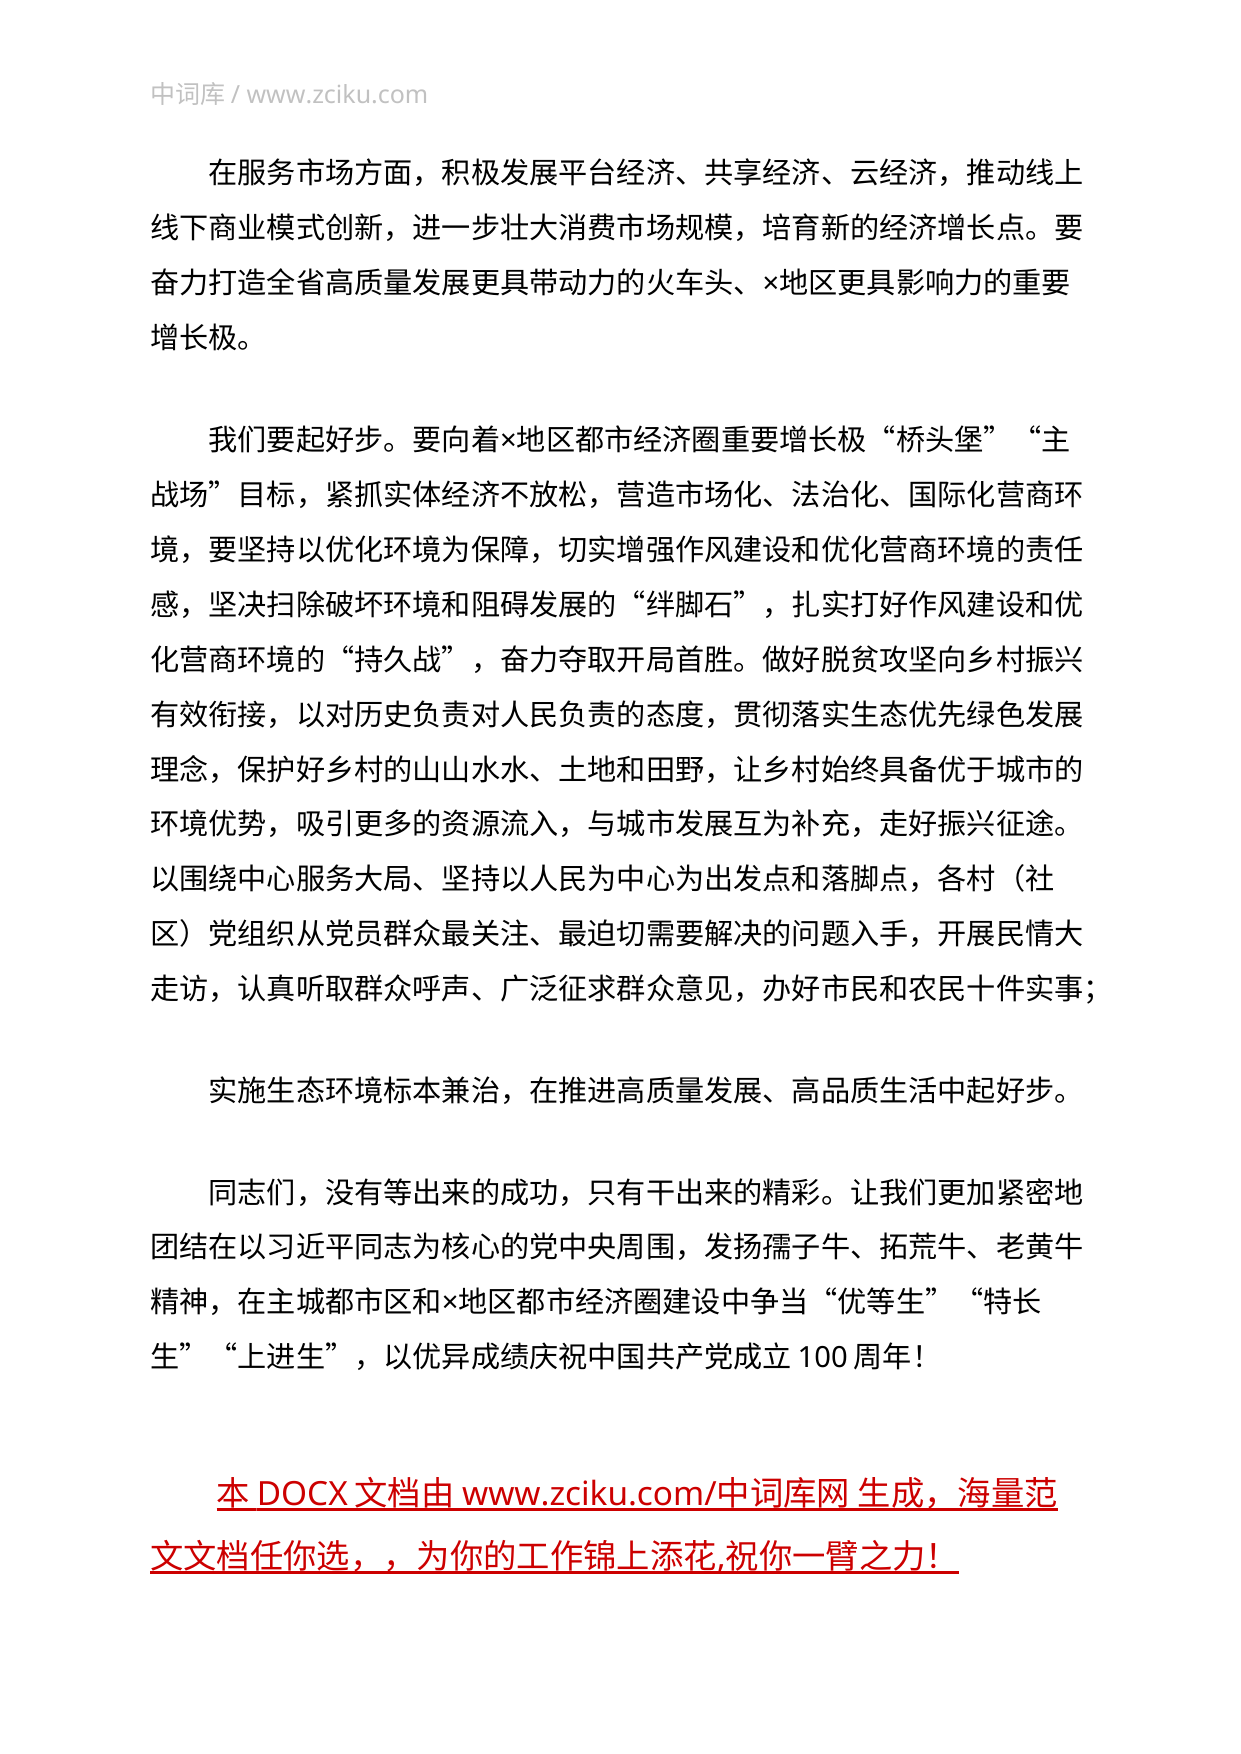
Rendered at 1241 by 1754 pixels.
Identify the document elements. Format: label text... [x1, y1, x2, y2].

text 实施生态环境标本兼治，在推进高质量发展、高品质生活中起好步。 [150, 1067, 1090, 1110]
text 我们要起好步。要向着×地区都市经济圈重要增长极“桥头堡”“主战场”目标，紧抓实体经济不放松，营造市场化、法治化、国际化营商环境，要坚持以优化环境为保障，切实增强作风建设和优化营商环境的责任感，坚决扫除破坏环境和阻碍发展的“绊脚石”，扎实打好作风建设和优化营商环境的“持久战”，奋力夺取开局首胜。做好脱贫攻坚向乡村振兴有效衔接，以对历史负责对人民负责的态度，贯彻落实生态优先绿色发展理念，保护好乡村的山山水水、土地和田野，让乡村始终具备优于城市的环境优势，吸引更多的资源流入，与城市发展互为补充，走好振兴征途。以围绕中心服务大局、坚持以人民为中心为出发点和落脚点，各村（社区）党组织从党员群众最关注、最迫切需要解决的问题入手，开展民情大走访，认真听取群众呼声、广泛征求群众意见，办好市民和农民十件实事； [150, 417, 1090, 1008]
text 同志们，没有等出来的成功，只有干出来的精彩。让我们更加紧密地团结在以习近平同志为核心的党中央周围，发扬孺子牛、拓荒牛、老黄牛精神，在主城都市区和×地区都市经济圈建设中争当“优等生”“特长生”“上进生”，以优异成绩庆祝中国共产党成立100周年！ [150, 1169, 1090, 1376]
text 本DOCX文档由 www.zciku.com/中词库网 生成，海量范文文档任你选，，为你的工作锦上添花,祝你一臂之力！ [150, 1467, 1090, 1578]
text 在服务市场方面，积极发展平台经济、共享经济、云经济，推动线上线下商业模式创新，进一步壮大消费市场规模，培育新的经济增长点。要奋力打造全省高质量发展更具带动力的火车头、×地区更具影响力的重要增长极。 [150, 150, 1090, 357]
